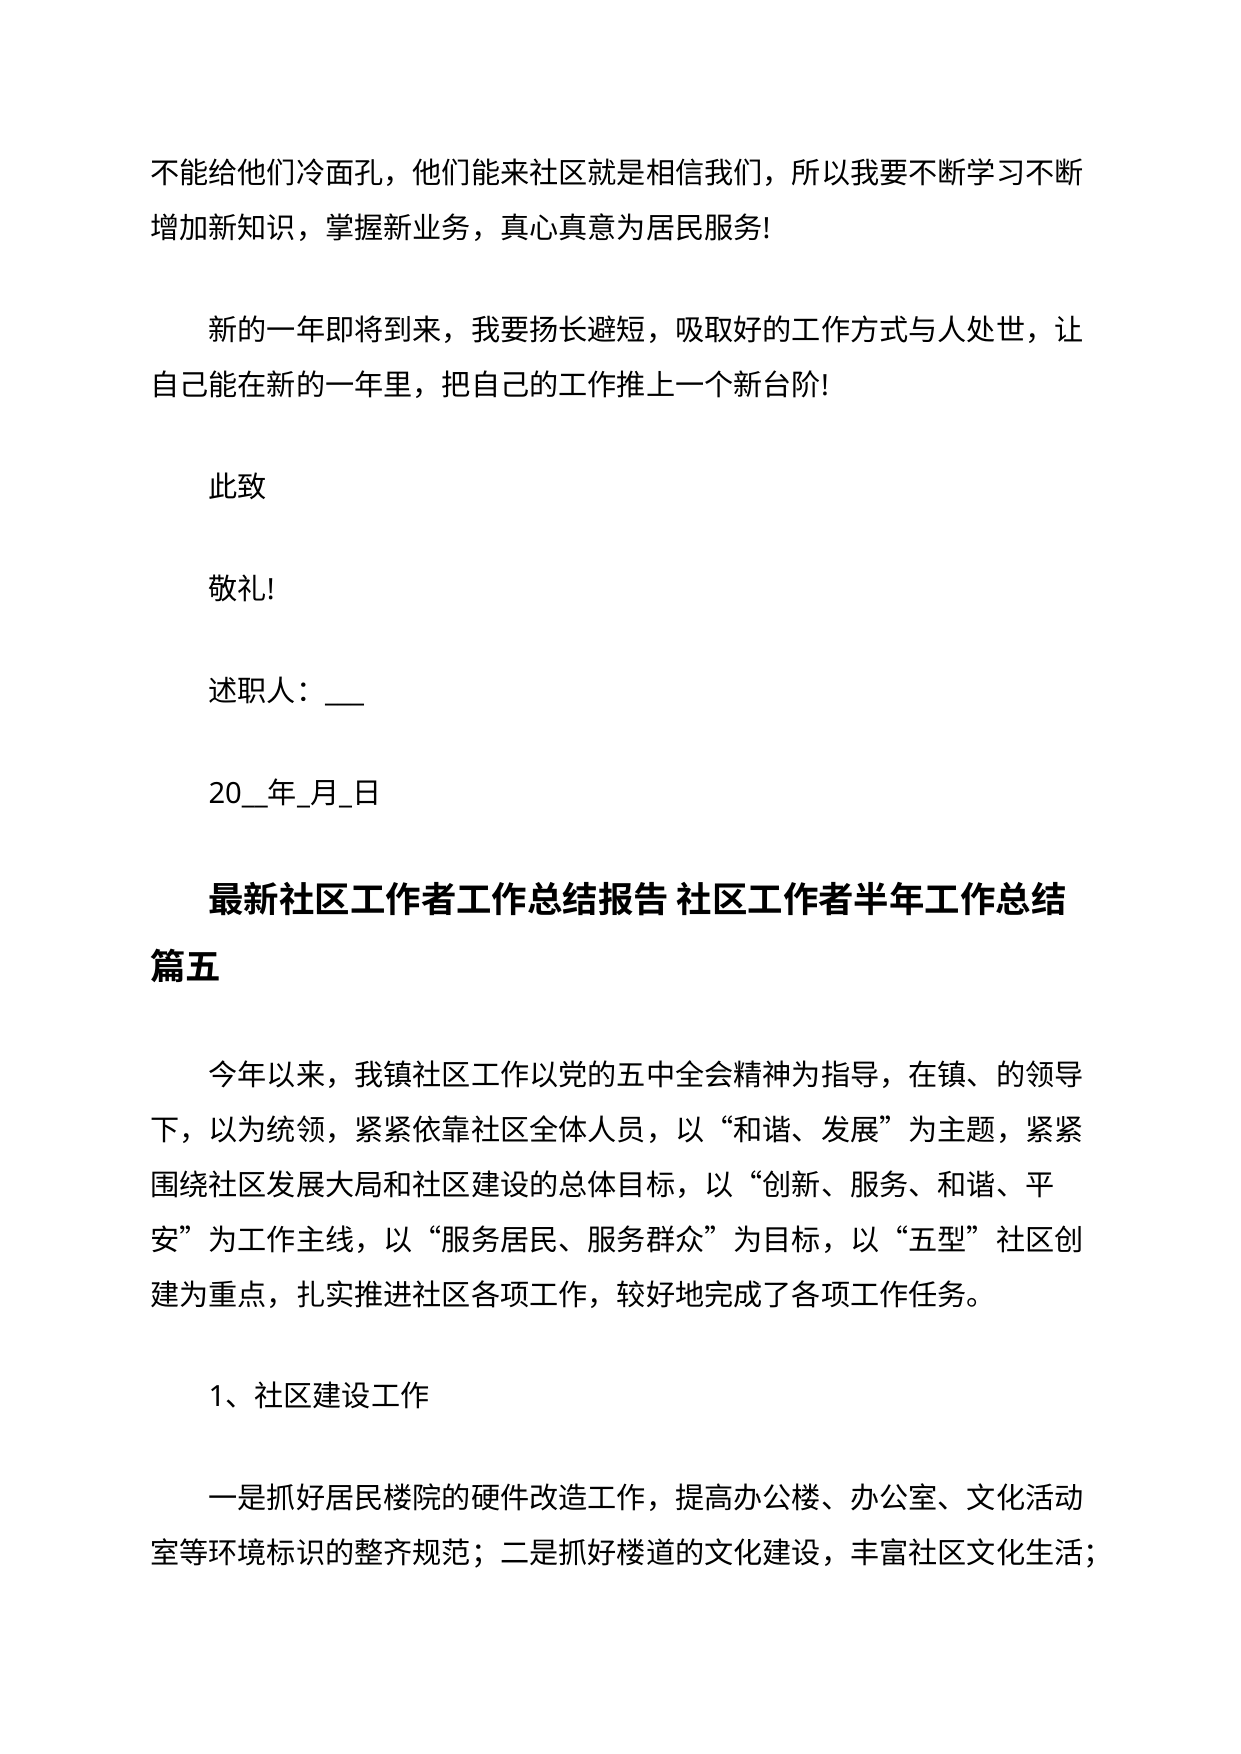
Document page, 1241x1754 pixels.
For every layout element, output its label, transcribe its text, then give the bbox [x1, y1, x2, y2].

text 20__年_月_日 [150, 769, 1090, 812]
text 新的一年即将到来，我要扬长避短，吸取好的工作方式与人处世，让自己能在新的一年里，把自己的工作推上一个新台阶! [150, 307, 1090, 404]
text 最新社区工作者工作总结报告 社区工作者半年工作总结篇五 [150, 871, 1090, 989]
text 敬礼! [150, 566, 1090, 608]
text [150, 1475, 1090, 1572]
text 1、社区建设工作 [150, 1373, 1090, 1415]
text 述职人：___ [150, 667, 1090, 710]
text 今年以来，我镇社区工作以党的五中全会精神为指导，在镇、的领导下，以为统领，紧紧依靠社区全体人员，以“和谐、发展”为主题，紧紧围绕社区发展大局和社区建设的总体目标，以“创新、服务、和谐、平安”为工作主线，以“服务居民、服务群众”为目标，以“五型”社区创建为重点，扎实推进社区各项工作，较好地完成了各项工作任务。 [150, 1051, 1090, 1313]
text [150, 150, 1090, 247]
text 此致 [150, 464, 1090, 506]
